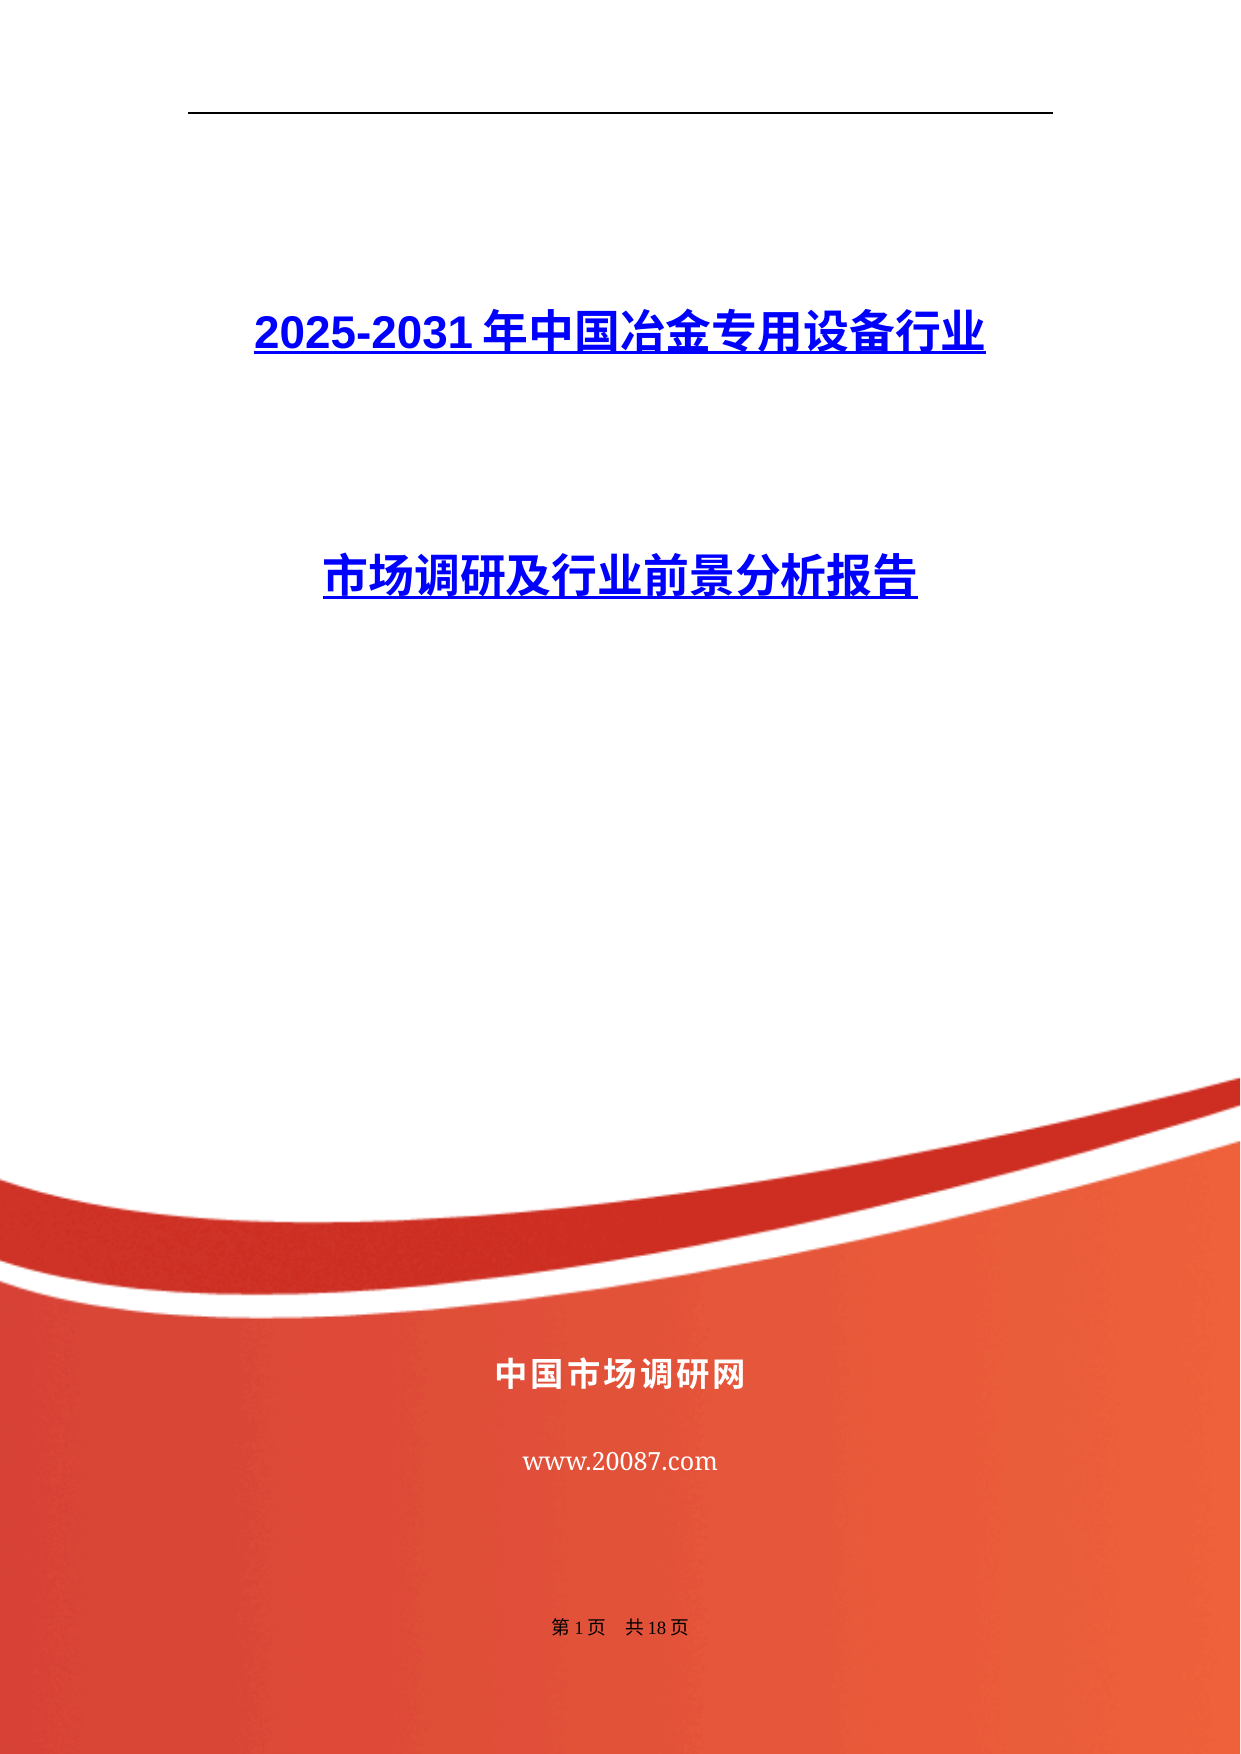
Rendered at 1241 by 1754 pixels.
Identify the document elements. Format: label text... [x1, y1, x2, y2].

subtitle 中国市场调研网 [187, 1339, 1053, 1404]
picture [0, 1006, 1241, 1754]
table_header 2025-2031年中国冶金专用设备行业市场调研及行业前景分析报告 [188, 207, 1053, 773]
text www.20087.com [187, 1428, 1053, 1493]
